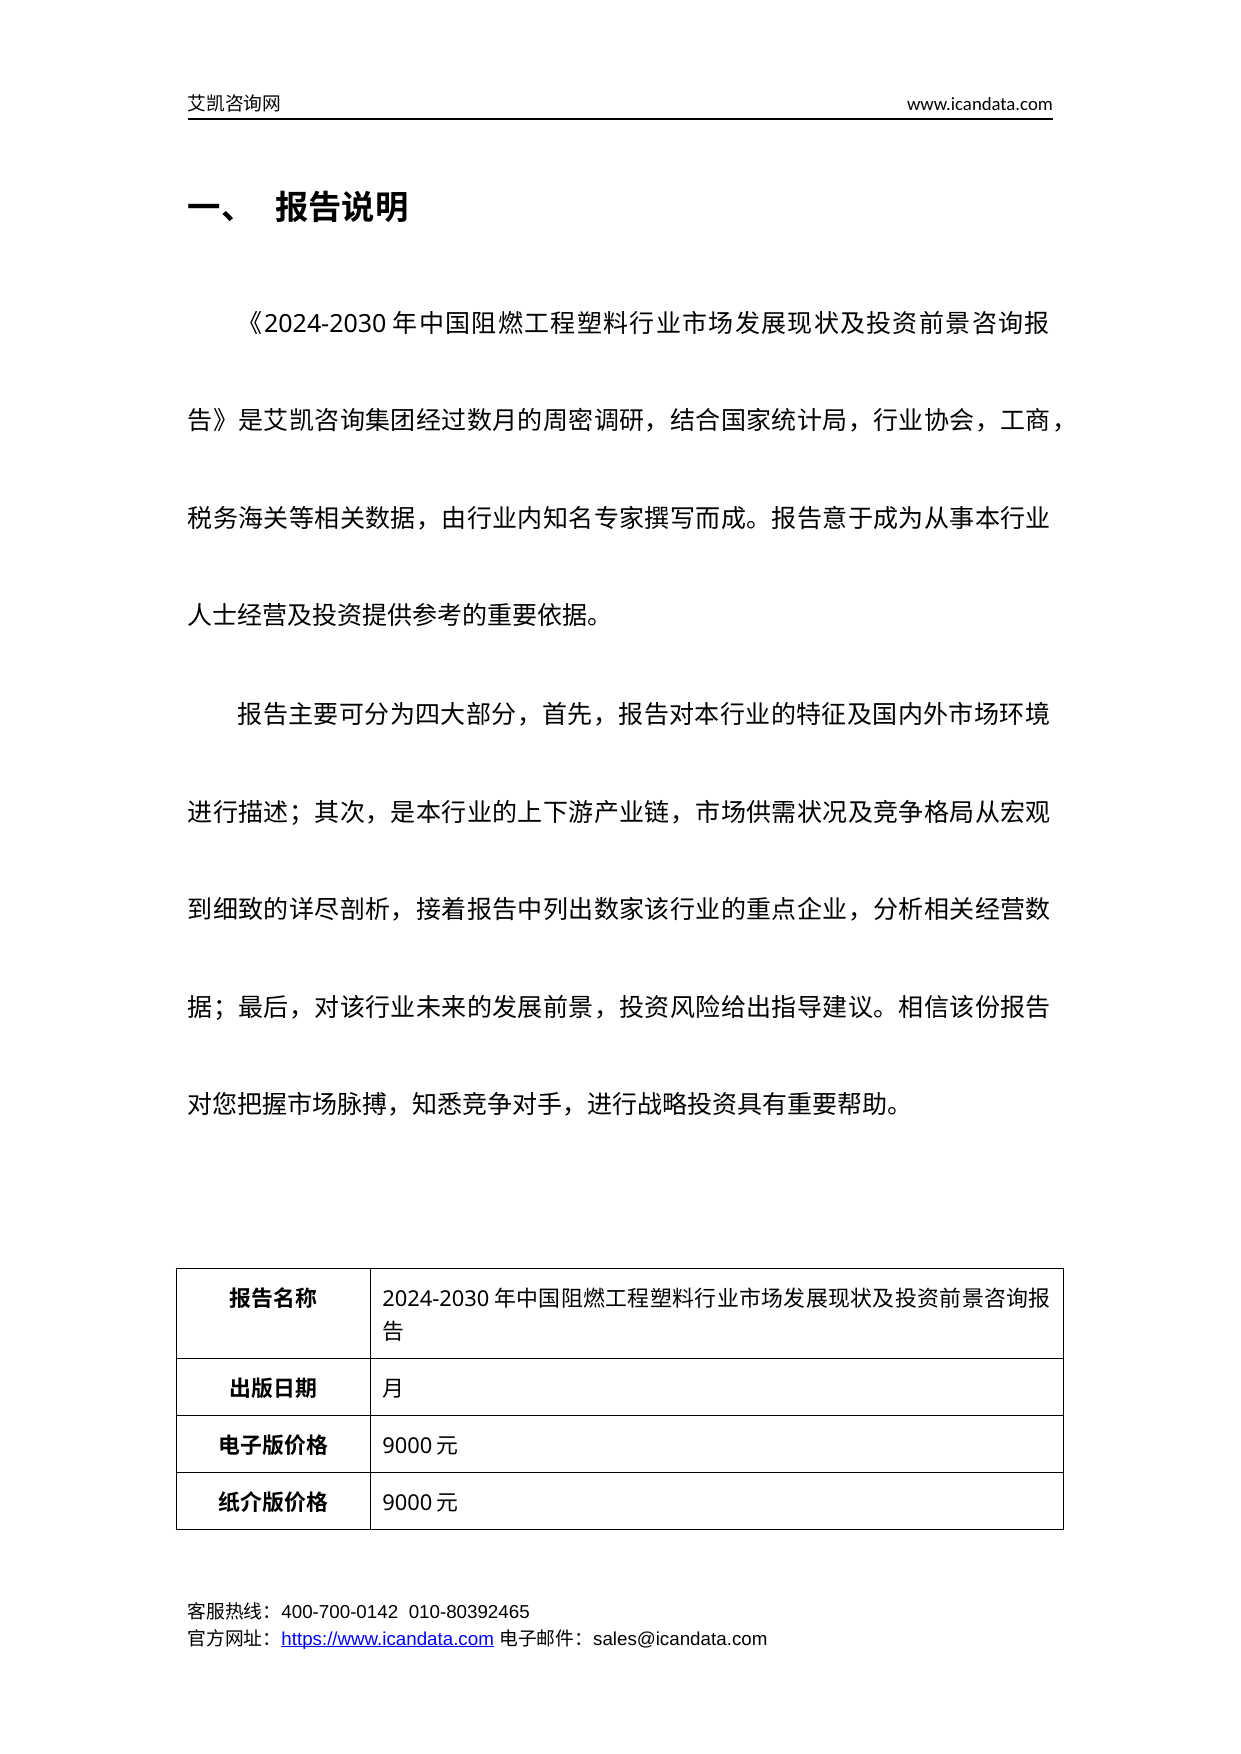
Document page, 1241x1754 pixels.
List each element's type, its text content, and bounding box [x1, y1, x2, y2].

subtitle 报告说明 [187, 172, 1053, 237]
table_cell 9000元 [371, 1473, 1063, 1529]
table_header 2024-2030年中国阻燃工程塑料行业市场发展现状及投资前景咨询报告 [371, 1269, 1063, 1358]
table_cell 9000元 [371, 1416, 1063, 1472]
table_header 报告名称 [177, 1269, 370, 1358]
text 《2024-2030年中国阻燃工程塑料行业市场发展现状及投资前景咨询报告》是艾凯咨询集团经过数月的周密调研，结合国家统计局，行业协会，工商，税务海关等相关数据，由行业内知名专家撰写而成。报告意于成为从事本行业人士经营及投资提供参考的重要依据。 [187, 289, 1053, 646]
table_cell 纸介版价格 [177, 1473, 370, 1529]
text 报告主要可分为四大部分，首先，报告对本行业的特征及国内外市场环境进行描述；其次，是本行业的上下游产业链，市场供需状况及竞争格局从宏观到细致的详尽剖析，接着报告中列出数家该行业的重点企业，分析相关经营数据；最后，对该行业未来的发展前景，投资风险给出指导建议。相信该份报告对您把握市场脉搏，知悉竞争对手，进行战略投资具有重要帮助。 [187, 681, 1053, 1136]
table_cell 月 [371, 1359, 1063, 1415]
table_cell 出版日期 [177, 1359, 370, 1415]
table_cell 电子版价格 [177, 1416, 370, 1472]
